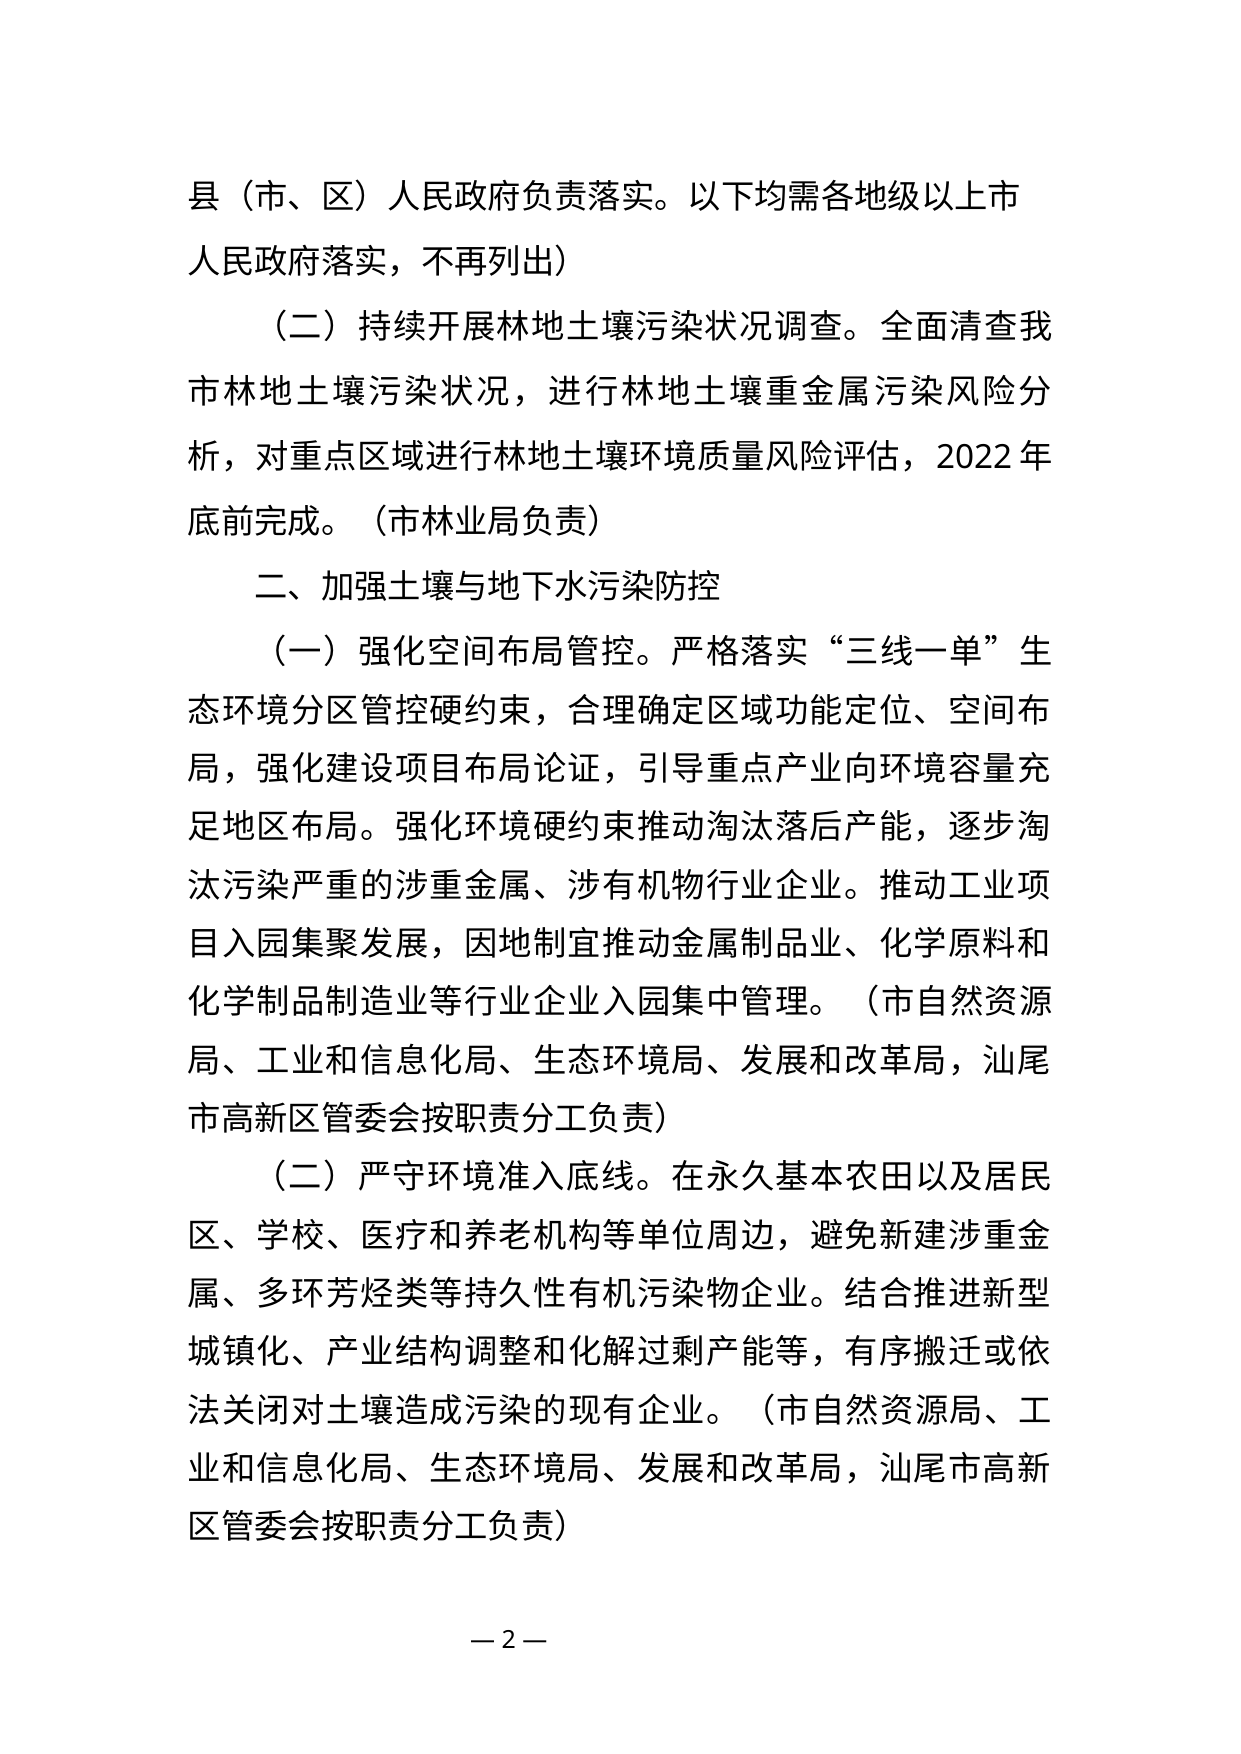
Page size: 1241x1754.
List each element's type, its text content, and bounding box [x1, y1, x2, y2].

text （二）严守环境准入底线。在永久基本农田以及居民区、学校、医疗和养老机构等单位周边，避免新建涉重金属、多环芳烃类等持久性有机污染物企业。结合推进新型城镇化、产业结构调整和化解过剩产能等，有序搬迁或依法关闭对土壤造成污染的现有企业。（市自然资源局、工业和信息化局、生态环境局、发展和改革局，汕尾市高新区管委会按职责分工负责） [187, 1142, 1053, 1550]
text （二）持续开展林地土壤污染状况调查。全面清查我市林地土壤污染状况，进行林地土壤重金属污染风险分析，对重点区域进行林地土壤环境质量风险评估，2022年底前完成。（市林业局负责） [187, 292, 1053, 552]
text （一）强化空间布局管控。严格落实“三线一单”生态环境分区管控硬约束，合理确定区域功能定位、空间布局，强化建设项目布局论证，引导重点产业向环境容量充足地区布局。强化环境硬约束推动淘汰落后产能，逐步淘汰污染严重的涉重金属、涉有机物行业企业。推动工业项目入园集聚发展，因地制宜推动金属制品业、化学原料和化学制品制造业等行业企业入园集中管理。（市自然资源局、工业和信息化局、生态环境局、发展和改革局，汕尾市高新区管委会按职责分工负责） [187, 617, 1053, 1142]
text 二、加强土壤与地下水污染防控 [187, 552, 1053, 617]
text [187, 162, 1053, 292]
